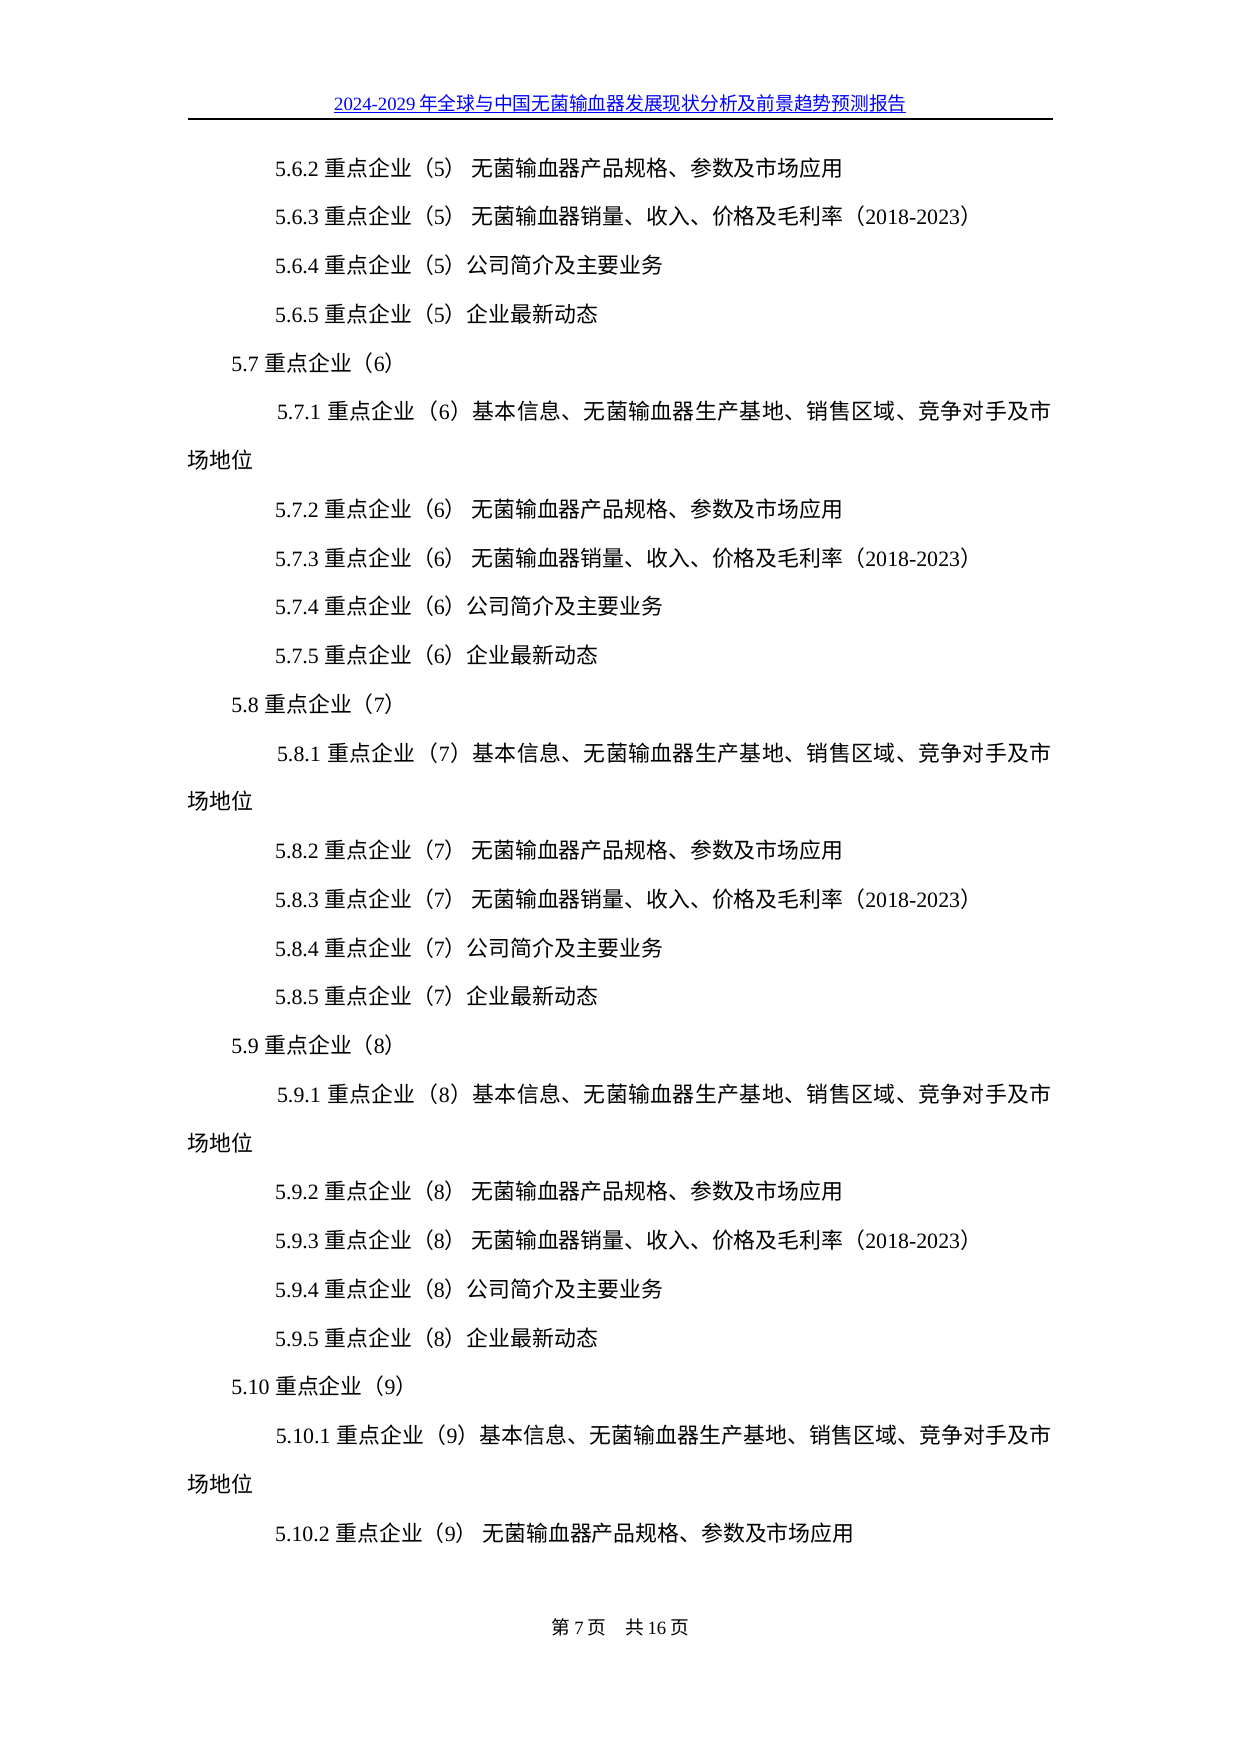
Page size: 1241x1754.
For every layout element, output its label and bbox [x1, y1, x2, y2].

text [187, 150, 1053, 1548]
